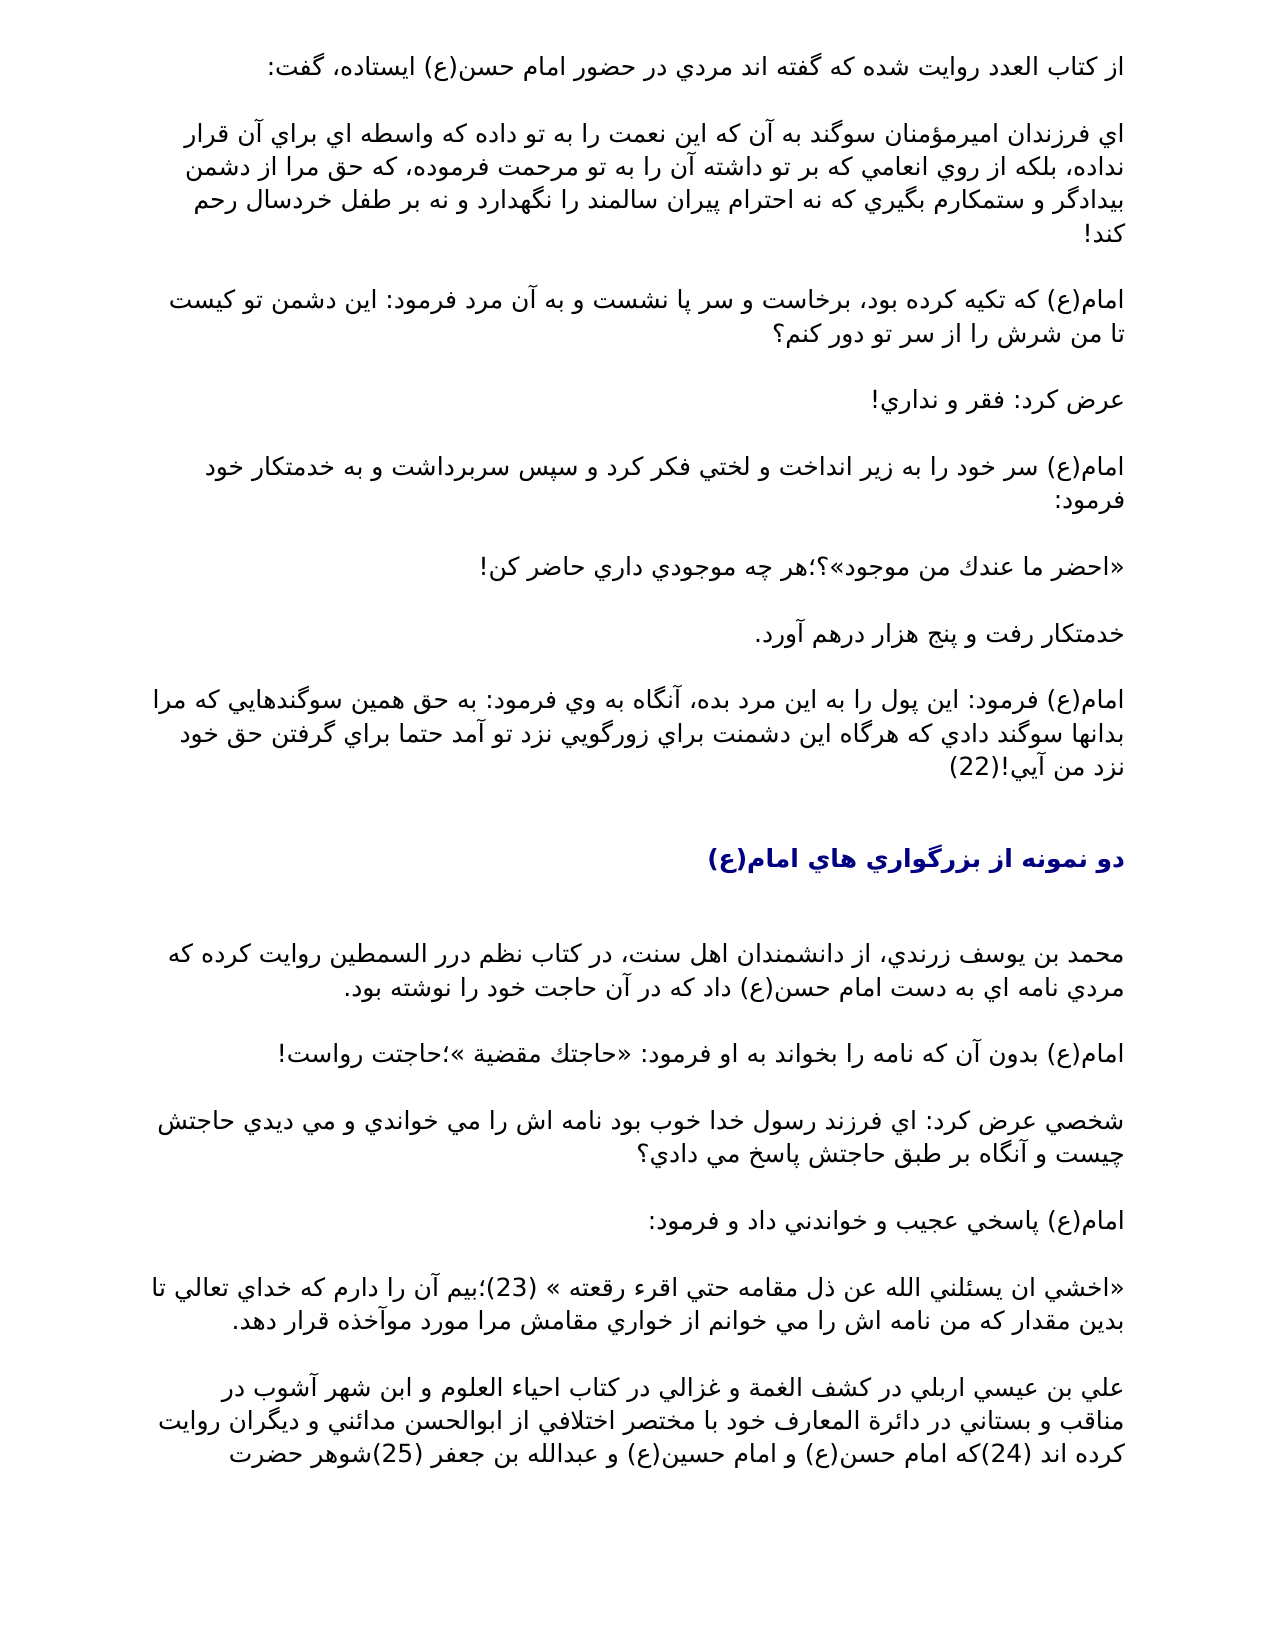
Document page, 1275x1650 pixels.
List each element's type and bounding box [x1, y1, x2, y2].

table_cell [150, 19, 1125, 1469]
